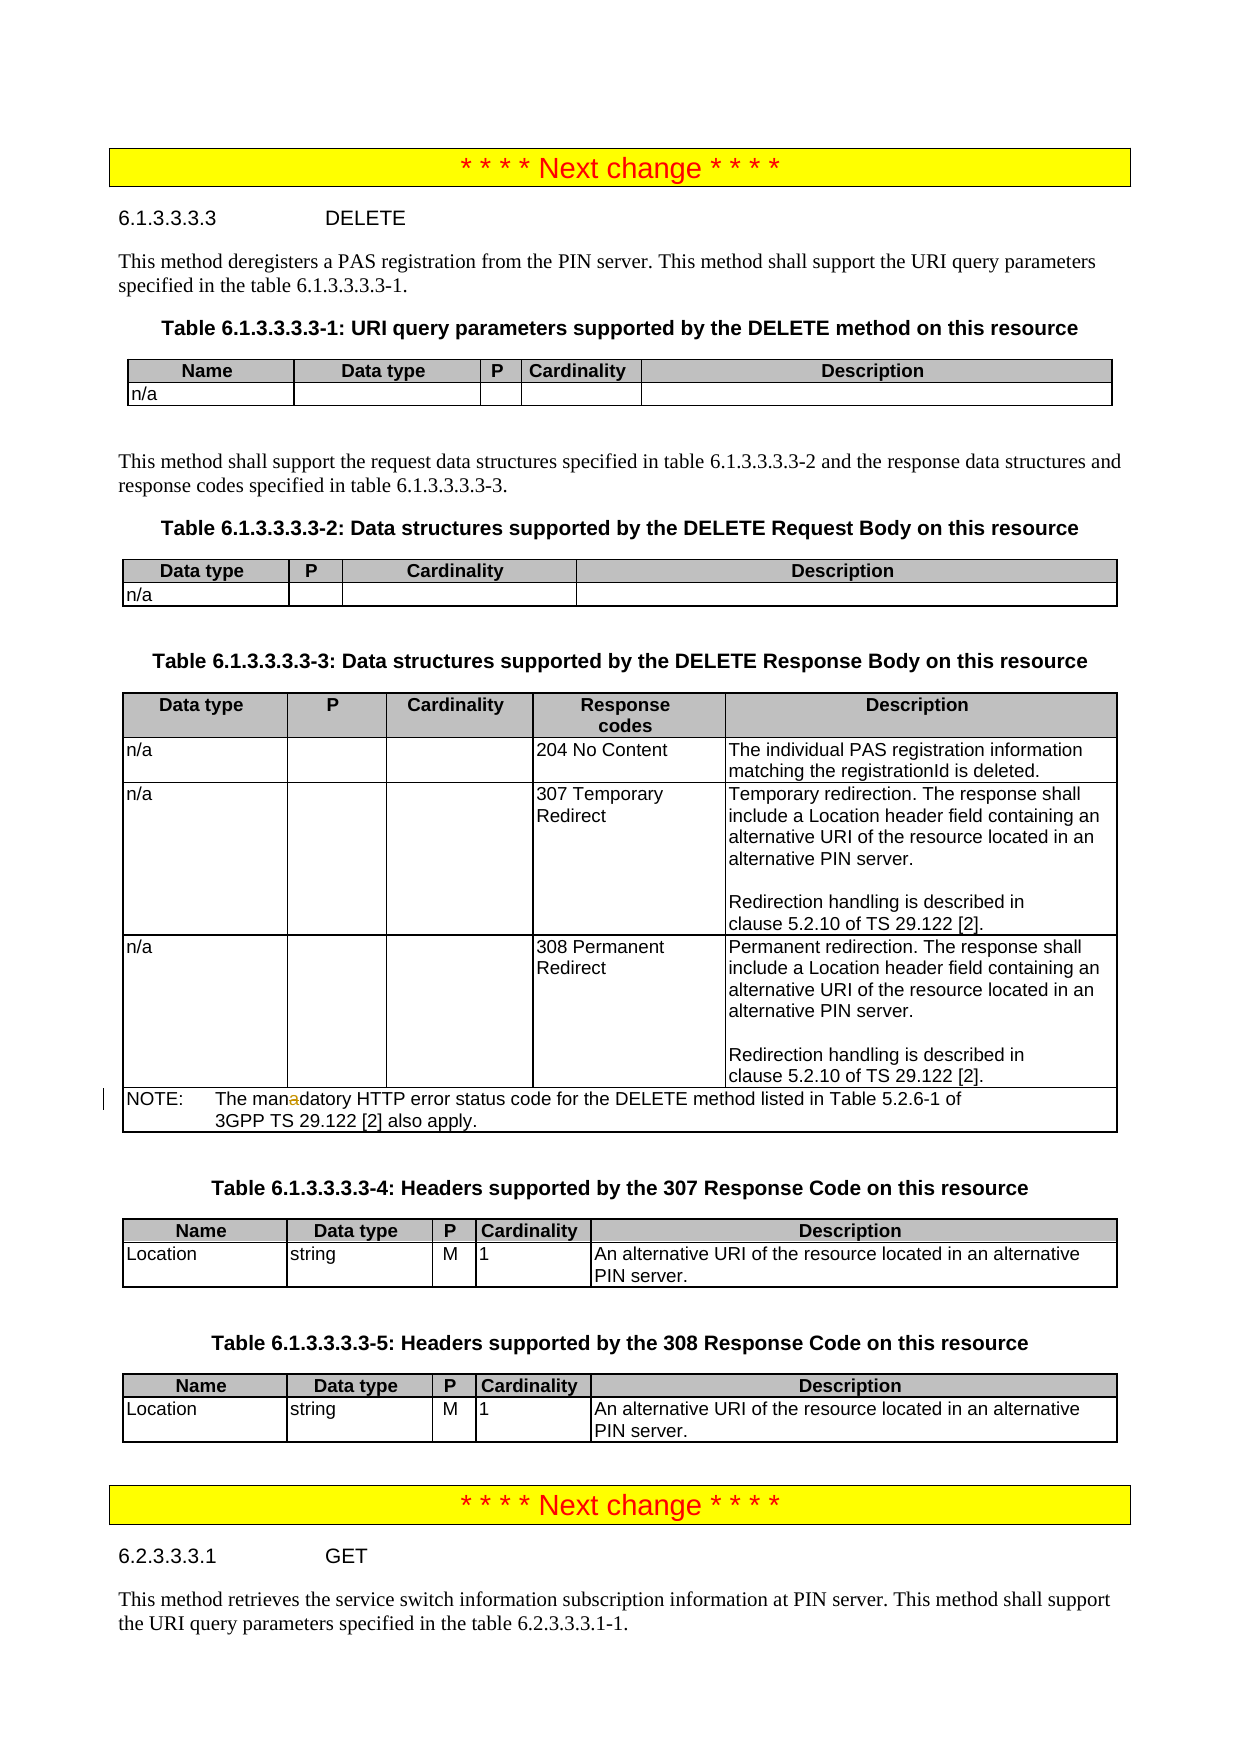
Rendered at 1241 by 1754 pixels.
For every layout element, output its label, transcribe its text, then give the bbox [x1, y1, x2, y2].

table_cell string [288, 1398, 432, 1441]
table_cell n/a [124, 936, 287, 1086]
table_header Data type [288, 1375, 432, 1396]
table_cell [387, 936, 532, 1086]
table_cell [642, 383, 1111, 405]
table_header Data type [288, 1220, 432, 1241]
table_header Data type [124, 694, 287, 737]
table_header Data type [295, 360, 480, 382]
table_cell [522, 383, 641, 405]
table_header Name [129, 360, 293, 382]
table_cell [343, 583, 576, 605]
text This method deregisters a PAS registration from the PIN server. This method shall support the URI query parameters specified in the table 6.1.3.3.3.3-1. [118, 249, 1122, 297]
text This method shall support the request data structures specified in table 6.1.3.3.3.3-2 and the response data structures and response codes specified in table 6.1.3.3.3.3-3. [118, 449, 1122, 497]
table_header P [290, 560, 342, 582]
table_cell M [433, 1243, 475, 1286]
table_cell 307 Temporary Redirect [534, 783, 725, 934]
table_cell [288, 783, 386, 934]
table_cell The individual PAS registration information matching the registrationId is deleted. [726, 738, 1116, 781]
table_header Cardinality [477, 1220, 590, 1241]
table_header Cardinality [387, 694, 532, 737]
text Table 6.1.3.3.3.3-2: Data structures supported by the DELETE Request Body on this resource [118, 516, 1122, 540]
table_cell 204 No Content [534, 738, 725, 781]
table_header P [433, 1375, 475, 1396]
table_header Response codes [534, 694, 725, 737]
table_header Name [124, 1375, 286, 1396]
table_cell 1 [477, 1398, 590, 1441]
table_header Cardinality [522, 360, 641, 382]
table_cell An alternative URI of the resource located in an alternative PIN server. [592, 1243, 1116, 1286]
table_header Description [577, 560, 1116, 582]
table_header Name [124, 1220, 286, 1241]
table_cell 1 [477, 1243, 590, 1286]
table_cell n/a [124, 738, 287, 781]
table_cell [577, 583, 1116, 605]
table_header Description [642, 360, 1111, 382]
table_header P [481, 360, 521, 382]
table_header Description [592, 1375, 1116, 1396]
table_cell NOTE: The mandatory HTTP error status code for the DELETE method listed in Table 5.2.6-1 of 3GPP TS 29.122 [2] also apply. [124, 1088, 1116, 1131]
text Table 6.1.3.3.3.3-4: Headers supported by the 307 Response Code on this resource [118, 1176, 1122, 1199]
table_cell [288, 936, 386, 1086]
table_cell n/a [129, 383, 293, 405]
text * * * * Next change * * * * [110, 149, 1130, 186]
table_cell string [288, 1243, 432, 1286]
subtitle 6.2.3.3.3.1 GET [118, 1544, 1122, 1568]
table_cell n/a [124, 583, 288, 605]
table_cell [387, 783, 532, 934]
table_header Cardinality [343, 560, 576, 582]
table_cell Location [124, 1243, 286, 1286]
table_header P [433, 1220, 475, 1241]
table_header Cardinality [477, 1375, 590, 1396]
table_cell [290, 583, 342, 605]
table_header Description [592, 1220, 1116, 1241]
text Table 6.1.3.3.3.3-5: Headers supported by the 308 Response Code on this resource [118, 1330, 1122, 1354]
table_cell [288, 738, 386, 781]
text This method retrieves the service switch information subscription information at PIN server. This method shall support the URI query parameters specified in the table 6.2.3.3.3.1-1. [118, 1587, 1122, 1635]
table_cell Permanent redirection. The response shall include a Location header field containing an alternative URI of the resource located in an alternative PIN server. Redirection handling is described in clause 5.2.10 of TS 29.122 [2]. [726, 936, 1116, 1086]
table_cell [295, 383, 480, 405]
table_cell Temporary redirection. The response shall include a Location header field containing an alternative URI of the resource located in an alternative PIN server. Redirection handling is described in clause 5.2.10 of TS 29.122 [2]. [726, 783, 1116, 934]
text Table 6.1.3.3.3.3-3: Data structures supported by the DELETE Response Body on this resource [118, 649, 1122, 673]
text * * * * Next change * * * * [110, 1486, 1130, 1524]
table_cell [481, 383, 521, 405]
table_cell An alternative URI of the resource located in an alternative PIN server. [592, 1398, 1116, 1441]
text Table 6.1.3.3.3.3-1: URI query parameters supported by the DELETE method on this resource [118, 316, 1122, 340]
table_cell 308 Permanent Redirect [534, 936, 725, 1086]
table_cell M [433, 1398, 475, 1441]
table_cell Location [124, 1398, 286, 1441]
table_cell n/a [124, 783, 287, 934]
table_header Data type [124, 560, 288, 582]
table_header Description [726, 694, 1116, 737]
subtitle 6.1.3.3.3.3 DELETE [118, 206, 1122, 230]
table_header P [288, 694, 386, 737]
table_cell [387, 738, 532, 781]
